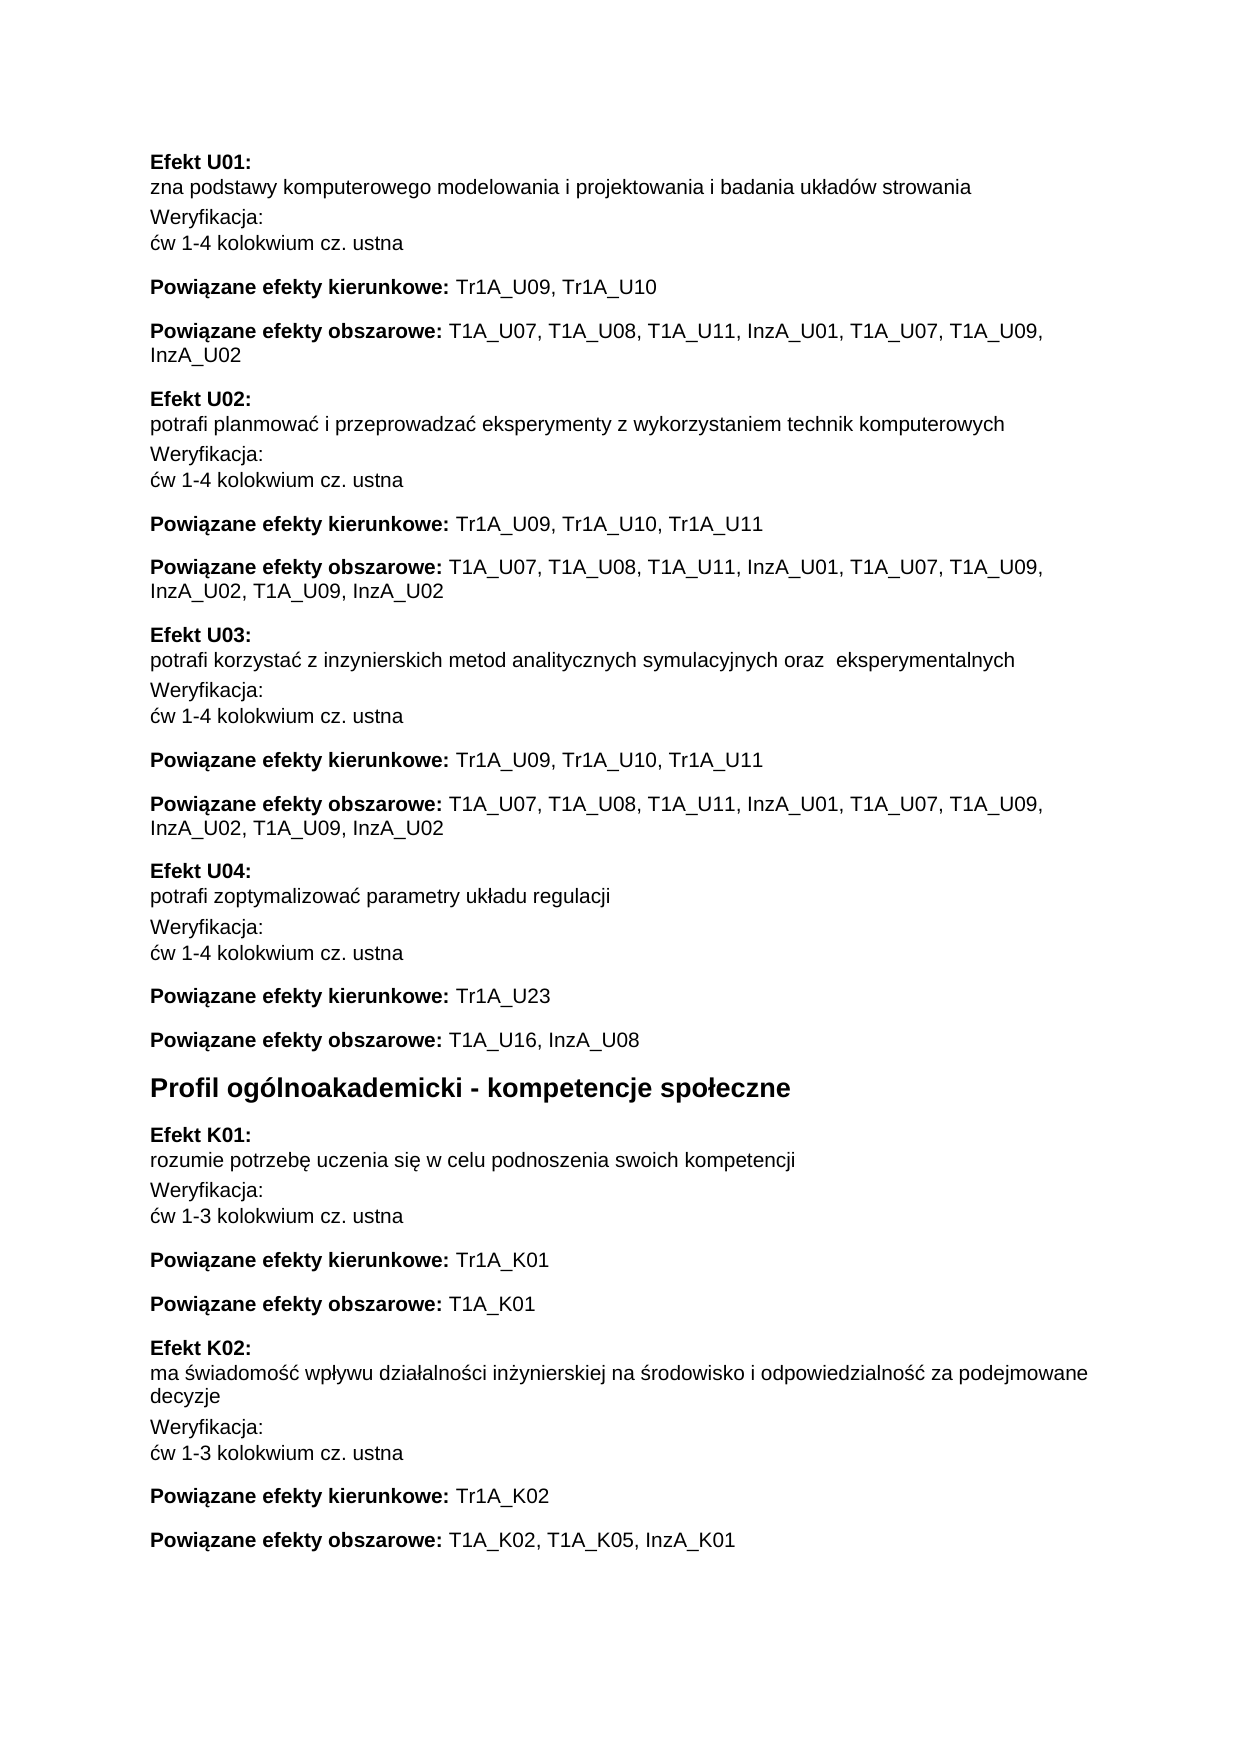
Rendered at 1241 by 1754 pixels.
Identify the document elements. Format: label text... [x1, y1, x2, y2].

text ćw 1-3 kolokwium cz. ustna [150, 1204, 1090, 1228]
text Powiązane efekty obszarowe: T1A_K01 [150, 1292, 1090, 1316]
text Weryfikacja: [150, 205, 1090, 229]
text Powiązane efekty kierunkowe: Tr1A_U09, Tr1A_U10, Tr1A_U11 [150, 511, 1090, 535]
text Powiązane efekty obszarowe: T1A_U07, T1A_U08, T1A_U11, InzA_U01, T1A_U07, T1A_U09, InzA_U02, T1A_U09, InzA_U02 [150, 555, 1090, 603]
text ćw 1-4 kolokwium cz. ustna [150, 468, 1090, 492]
text Weryfikacja: [150, 678, 1090, 702]
text Powiązane efekty kierunkowe: Tr1A_U09, Tr1A_U10, Tr1A_U11 [150, 748, 1090, 772]
text potrafi zoptymalizować parametry układu regulacji [150, 884, 1090, 908]
text Efekt U03: [150, 623, 1090, 647]
text ćw 1-4 kolokwium cz. ustna [150, 231, 1090, 255]
subtitle Profil ogólnoakademicki - kompetencje społeczne [150, 1072, 1090, 1103]
text Efekt U04: [150, 859, 1090, 883]
text potrafi planmować i przeprowadzać eksperymenty z wykorzystaniem technik komputerowych [150, 411, 1090, 435]
text Powiązane efekty obszarowe: T1A_K02, T1A_K05, InzA_K01 [150, 1528, 1090, 1552]
text Powiązane efekty kierunkowe: Tr1A_U09, Tr1A_U10 [150, 275, 1090, 299]
text ma świadomość wpływu działalności inżynierskiej na środowisko i odpowiedzialność za podejmowane decyzje [150, 1360, 1090, 1408]
text Efekt U01: [150, 150, 1090, 174]
text Weryfikacja: [150, 1178, 1090, 1202]
text Weryfikacja: [150, 1414, 1090, 1438]
text zna podstawy komputerowego modelowania i projektowania i badania układów strowania [150, 175, 1090, 199]
text Powiązane efekty obszarowe: T1A_U16, InzA_U08 [150, 1028, 1090, 1052]
text Efekt K01: [150, 1123, 1090, 1147]
text ćw 1-4 kolokwium cz. ustna [150, 941, 1090, 964]
text ćw 1-4 kolokwium cz. ustna [150, 704, 1090, 728]
text Powiązane efekty kierunkowe: Tr1A_U23 [150, 984, 1090, 1008]
text rozumie potrzebę uczenia się w celu podnoszenia swoich kompetencji [150, 1148, 1090, 1172]
text Powiązane efekty kierunkowe: Tr1A_K02 [150, 1484, 1090, 1508]
text Weryfikacja: [150, 442, 1090, 466]
text ćw 1-3 kolokwium cz. ustna [150, 1441, 1090, 1464]
text Efekt U02: [150, 386, 1090, 410]
text Powiązane efekty obszarowe: T1A_U07, T1A_U08, T1A_U11, InzA_U01, T1A_U07, T1A_U09, InzA_U02, T1A_U09, InzA_U02 [150, 792, 1090, 839]
text Powiązane efekty obszarowe: T1A_U07, T1A_U08, T1A_U11, InzA_U01, T1A_U07, T1A_U09, InzA_U02 [150, 319, 1090, 367]
text Powiązane efekty kierunkowe: Tr1A_K01 [150, 1248, 1090, 1272]
text potrafi korzystać z inzynierskich metod analitycznych symulacyjnych oraz eksperymentalnych [150, 648, 1090, 672]
text Weryfikacja: [150, 914, 1090, 938]
text Efekt K02: [150, 1335, 1090, 1359]
